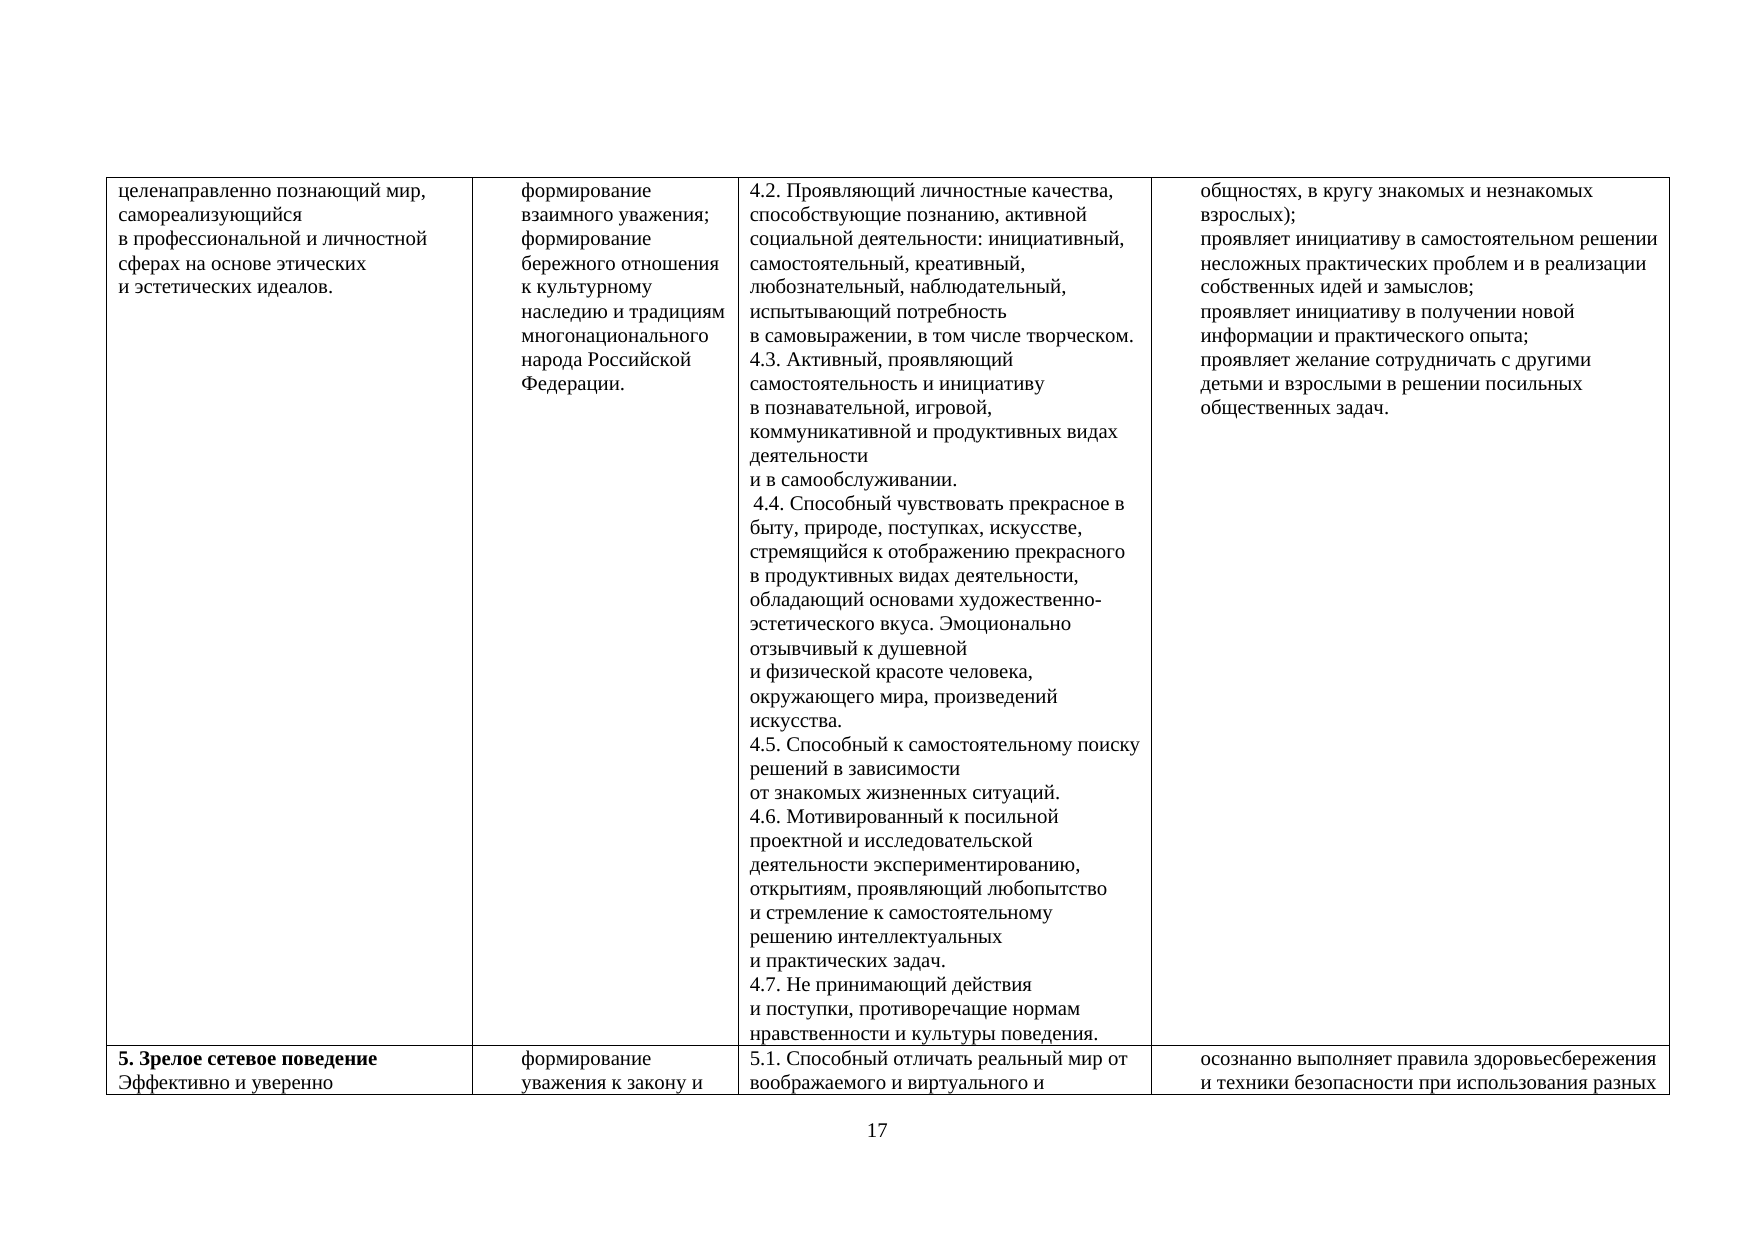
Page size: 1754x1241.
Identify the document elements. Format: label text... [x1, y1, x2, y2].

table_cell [473, 178, 738, 1044]
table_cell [473, 1046, 738, 1094]
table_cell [1152, 178, 1669, 1044]
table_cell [1152, 1046, 1669, 1094]
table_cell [107, 178, 472, 1044]
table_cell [107, 1046, 472, 1094]
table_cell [739, 1046, 1151, 1094]
